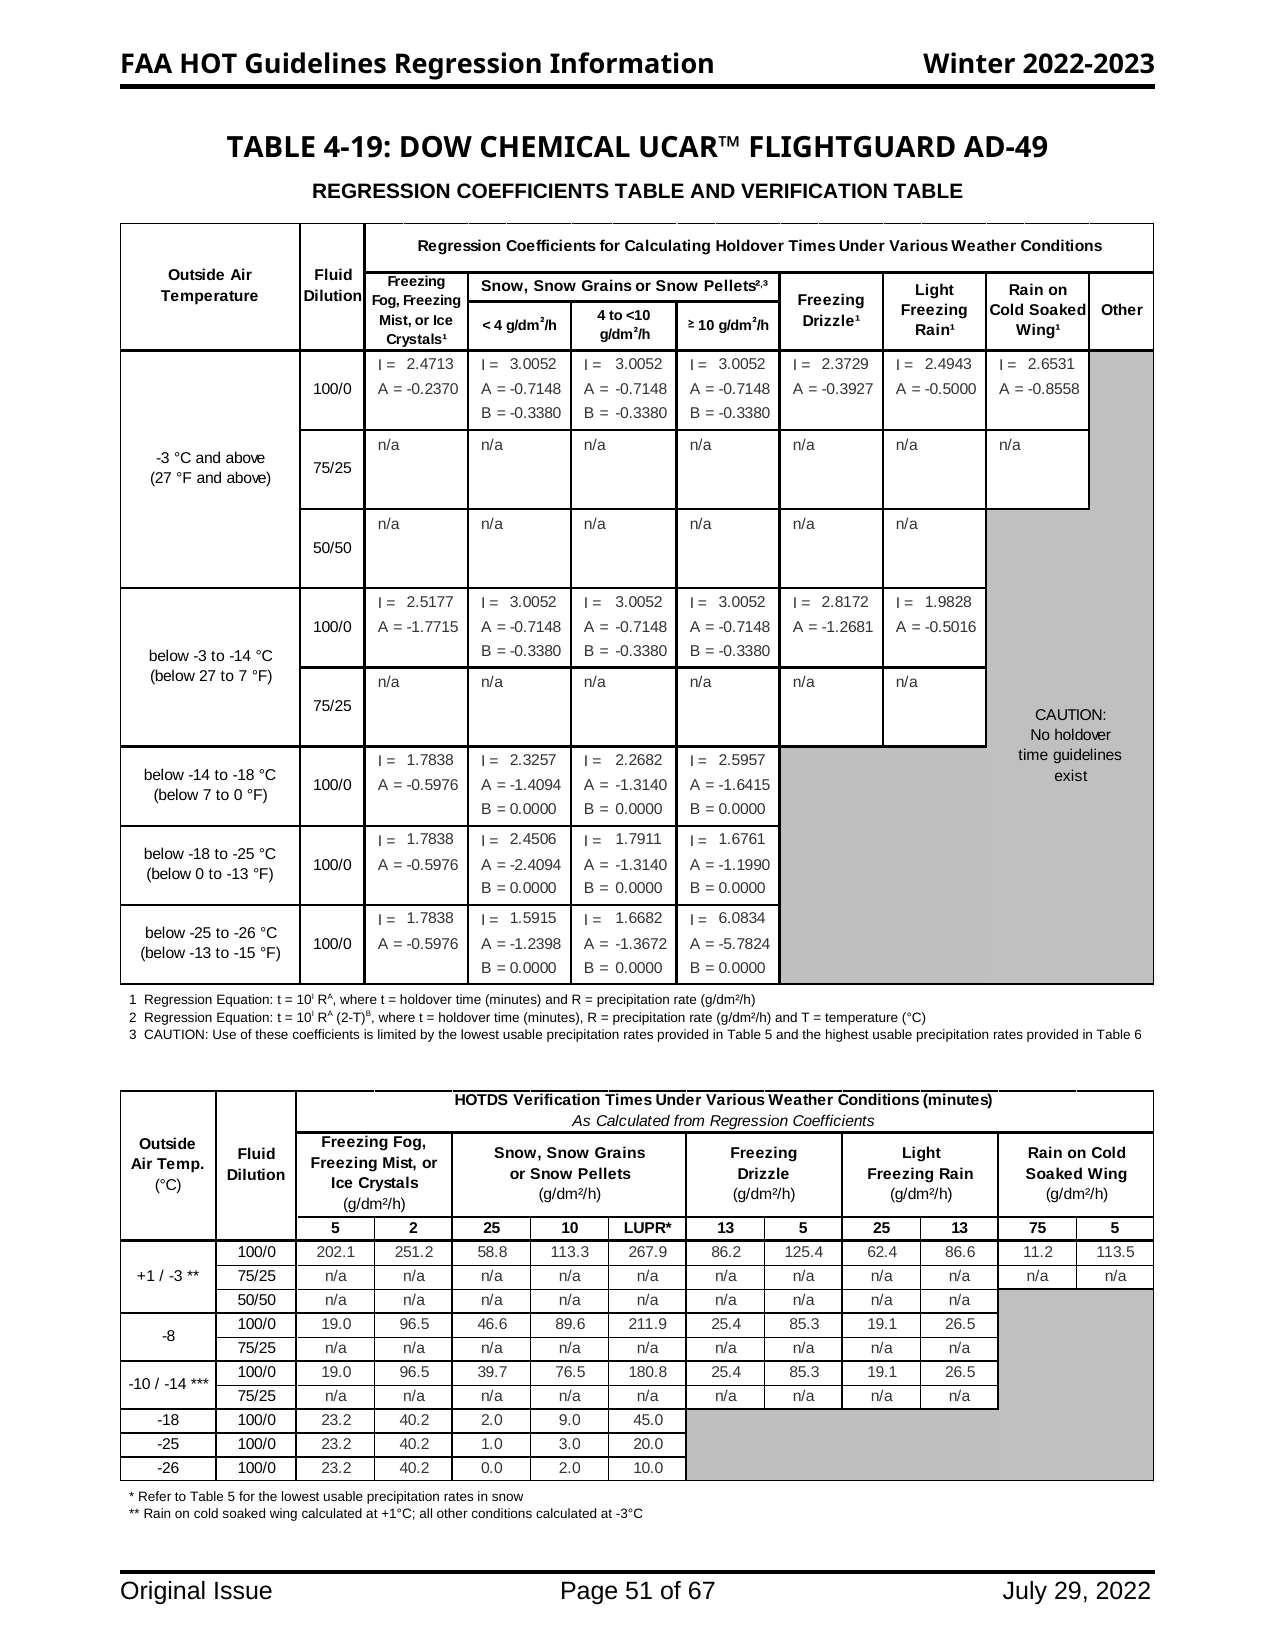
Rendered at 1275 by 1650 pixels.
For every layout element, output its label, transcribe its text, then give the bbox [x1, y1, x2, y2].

text * Refer to Table 5 for the lowest usable precipitation rates in snow [129, 1488, 1155, 1504]
text 2 Regression Equation: t = 10I RA (2-T)B, where t = holdover time (minutes), R = precipitation rate (g/dm²/h) and T = temperature (°C) [129, 1009, 1155, 1025]
subtitle Table 4-19: Dow Chemical UCAR™ FlightGuard AD-49 [120, 126, 1155, 166]
text REGRESSION COEFFICIENTS TABLE AND VERIFICATION TABLE [120, 178, 1155, 202]
text ** Rain on cold soaked wing calculated at +1°C; all other conditions calculated at -3°C [129, 1506, 1155, 1522]
text 1 Regression Equation: t = 10I RA, where t = holdover time (minutes) and R = precipitation rate (g/dm²/h) [129, 992, 1155, 1007]
text 3 CAUTION: Use of these coefficients is limited by the lowest usable precipitation rates provided in Table 5 and the highest usable precipitation rates provided in Table 6 [129, 1027, 1155, 1042]
